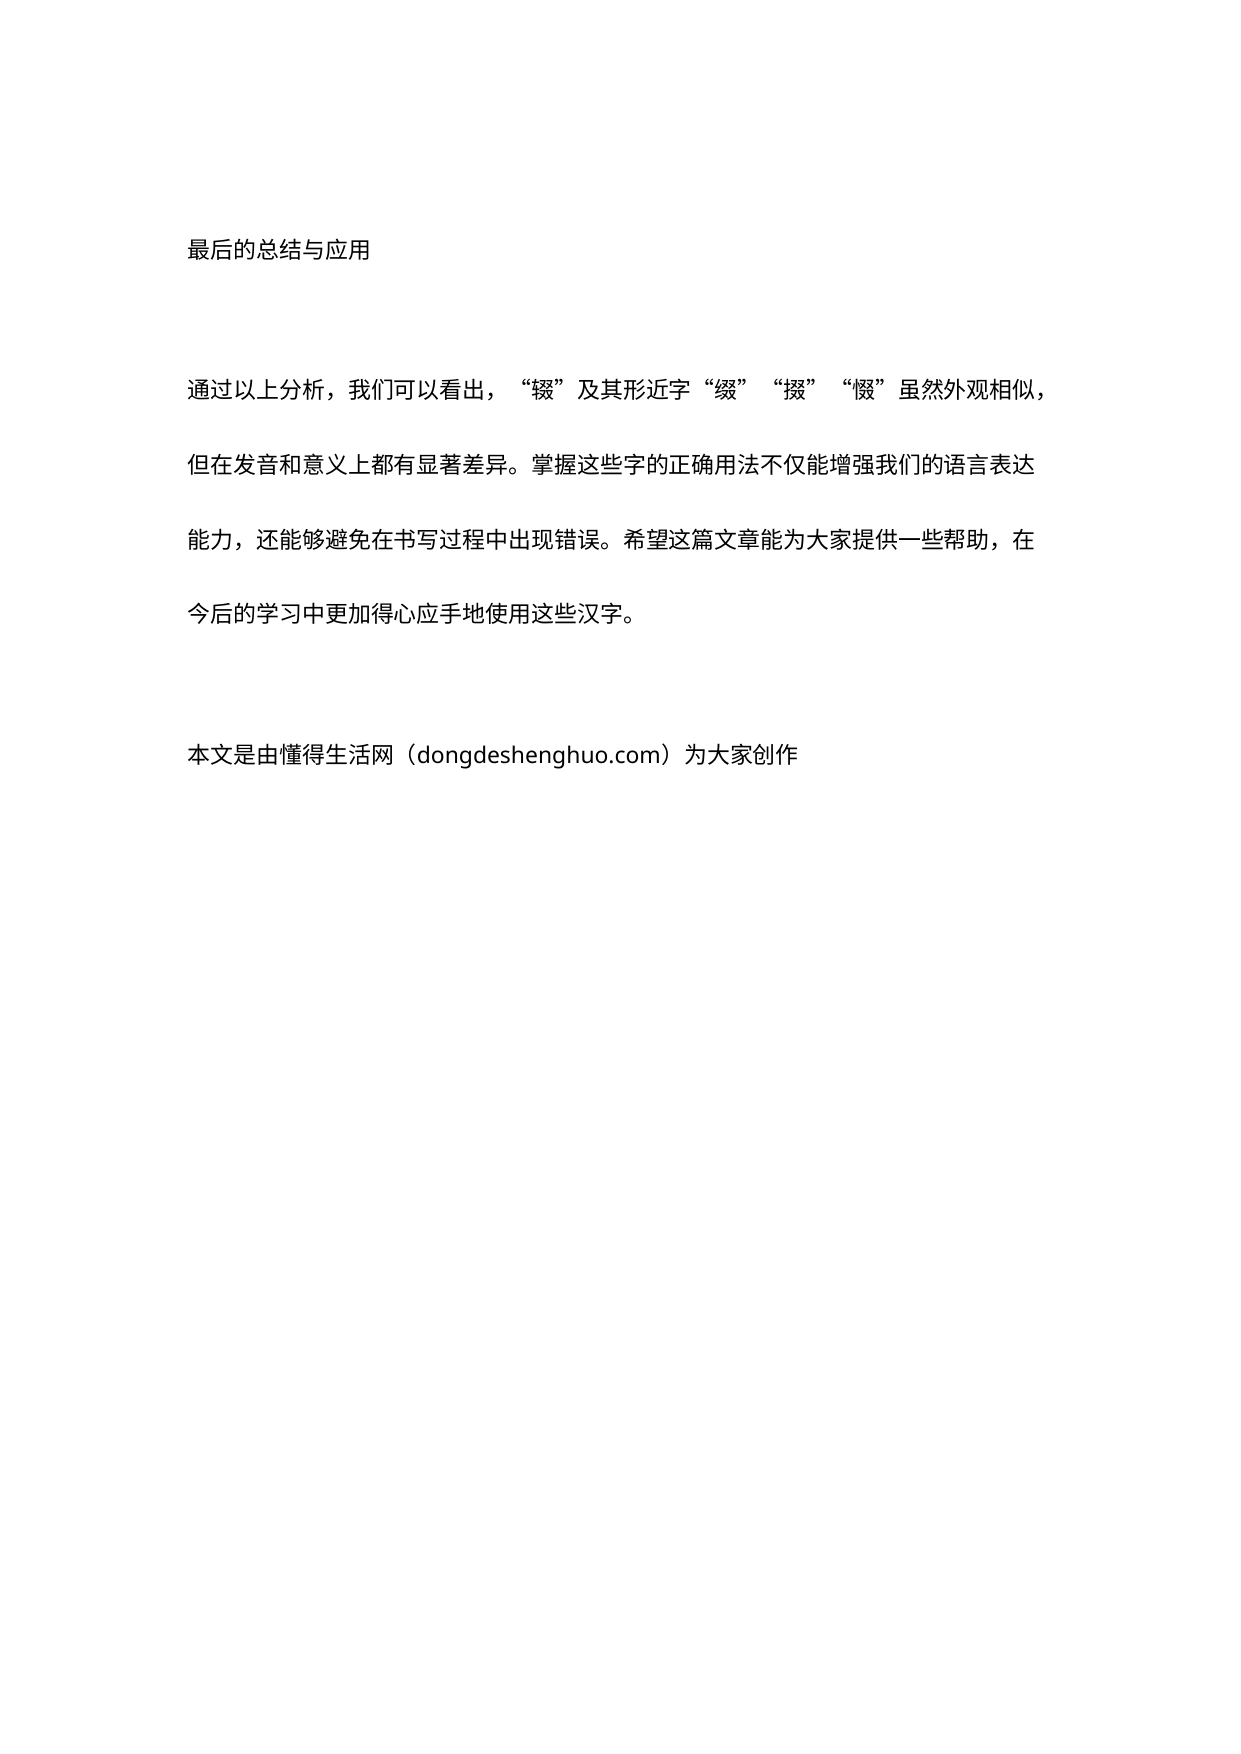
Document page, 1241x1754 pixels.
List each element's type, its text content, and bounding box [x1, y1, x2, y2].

text 通过以上分析，我们可以看出，“辍”及其形近字“缀”“掇”“惙”虽然外观相似，但在发音和意义上都有显著差异。掌握这些字的正确用法不仅能增强我们的语言表达能力，还能够避免在书写过程中出现错误。希望这篇文章能为大家提供一些帮助，在今后的学习中更加得心应手地使用这些汉字。 [187, 356, 1053, 645]
text 最后的总结与应用 [187, 216, 1053, 281]
text 本文是由懂得生活网（dongdeshenghuo.com）为大家创作 [187, 721, 1053, 786]
